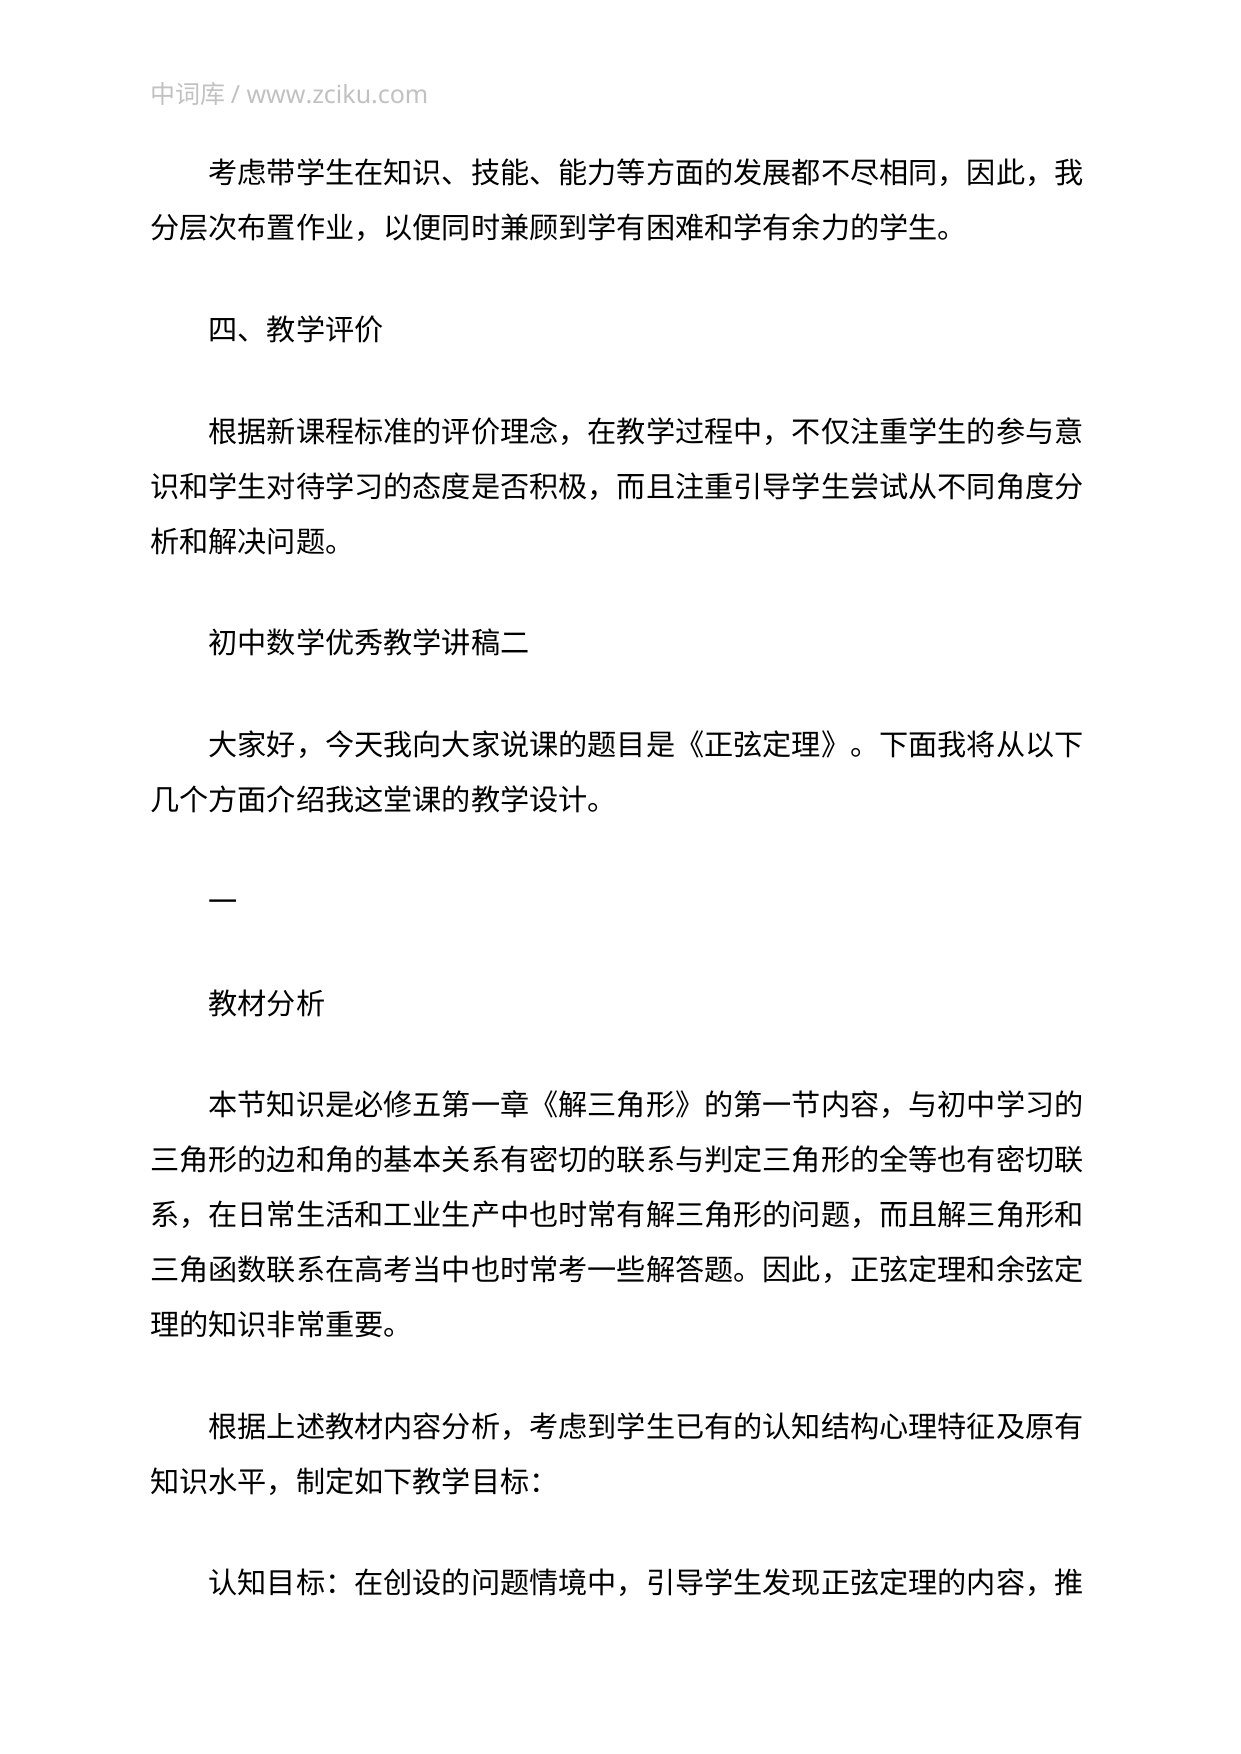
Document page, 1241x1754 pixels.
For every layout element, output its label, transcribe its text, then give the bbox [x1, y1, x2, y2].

text 根据新课程标准的评价理念，在教学过程中，不仅注重学生的参与意识和学生对待学习的态度是否积极，而且注重引导学生尝试从不同角度分析和解决问题。 [150, 408, 1090, 561]
text 本节知识是必修五第一章《解三角形》的第一节内容，与初中学习的三角形的边和角的基本关系有密切的联系与判定三角形的全等也有密切联系，在日常生活和工业生产中也时常有解三角形的问题，而且解三角形和三角函数联系在高考当中也时常考一些解答题。因此，正弦定理和余弦定理的知识非常重要。 [150, 1082, 1090, 1344]
text 根据上述教材内容分析，考虑到学生已有的认知结构心理特征及原有知识水平，制定如下教学目标： [150, 1403, 1090, 1501]
text 大家好，今天我向大家说课的题目是《正弦定理》。下面我将从以下几个方面介绍我这堂课的教学设计。 [150, 722, 1090, 819]
text 四、教学评价 [150, 307, 1090, 349]
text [150, 1560, 1090, 1602]
text 教材分析 [150, 980, 1090, 1022]
text 一 [150, 878, 1090, 921]
text 考虑带学生在知识、技能、能力等方面的发展都不尽相同，因此，我分层次布置作业，以便同时兼顾到学有困难和学有余力的学生。 [150, 150, 1090, 247]
text 初中数学优秀教学讲稿二 [150, 620, 1090, 662]
